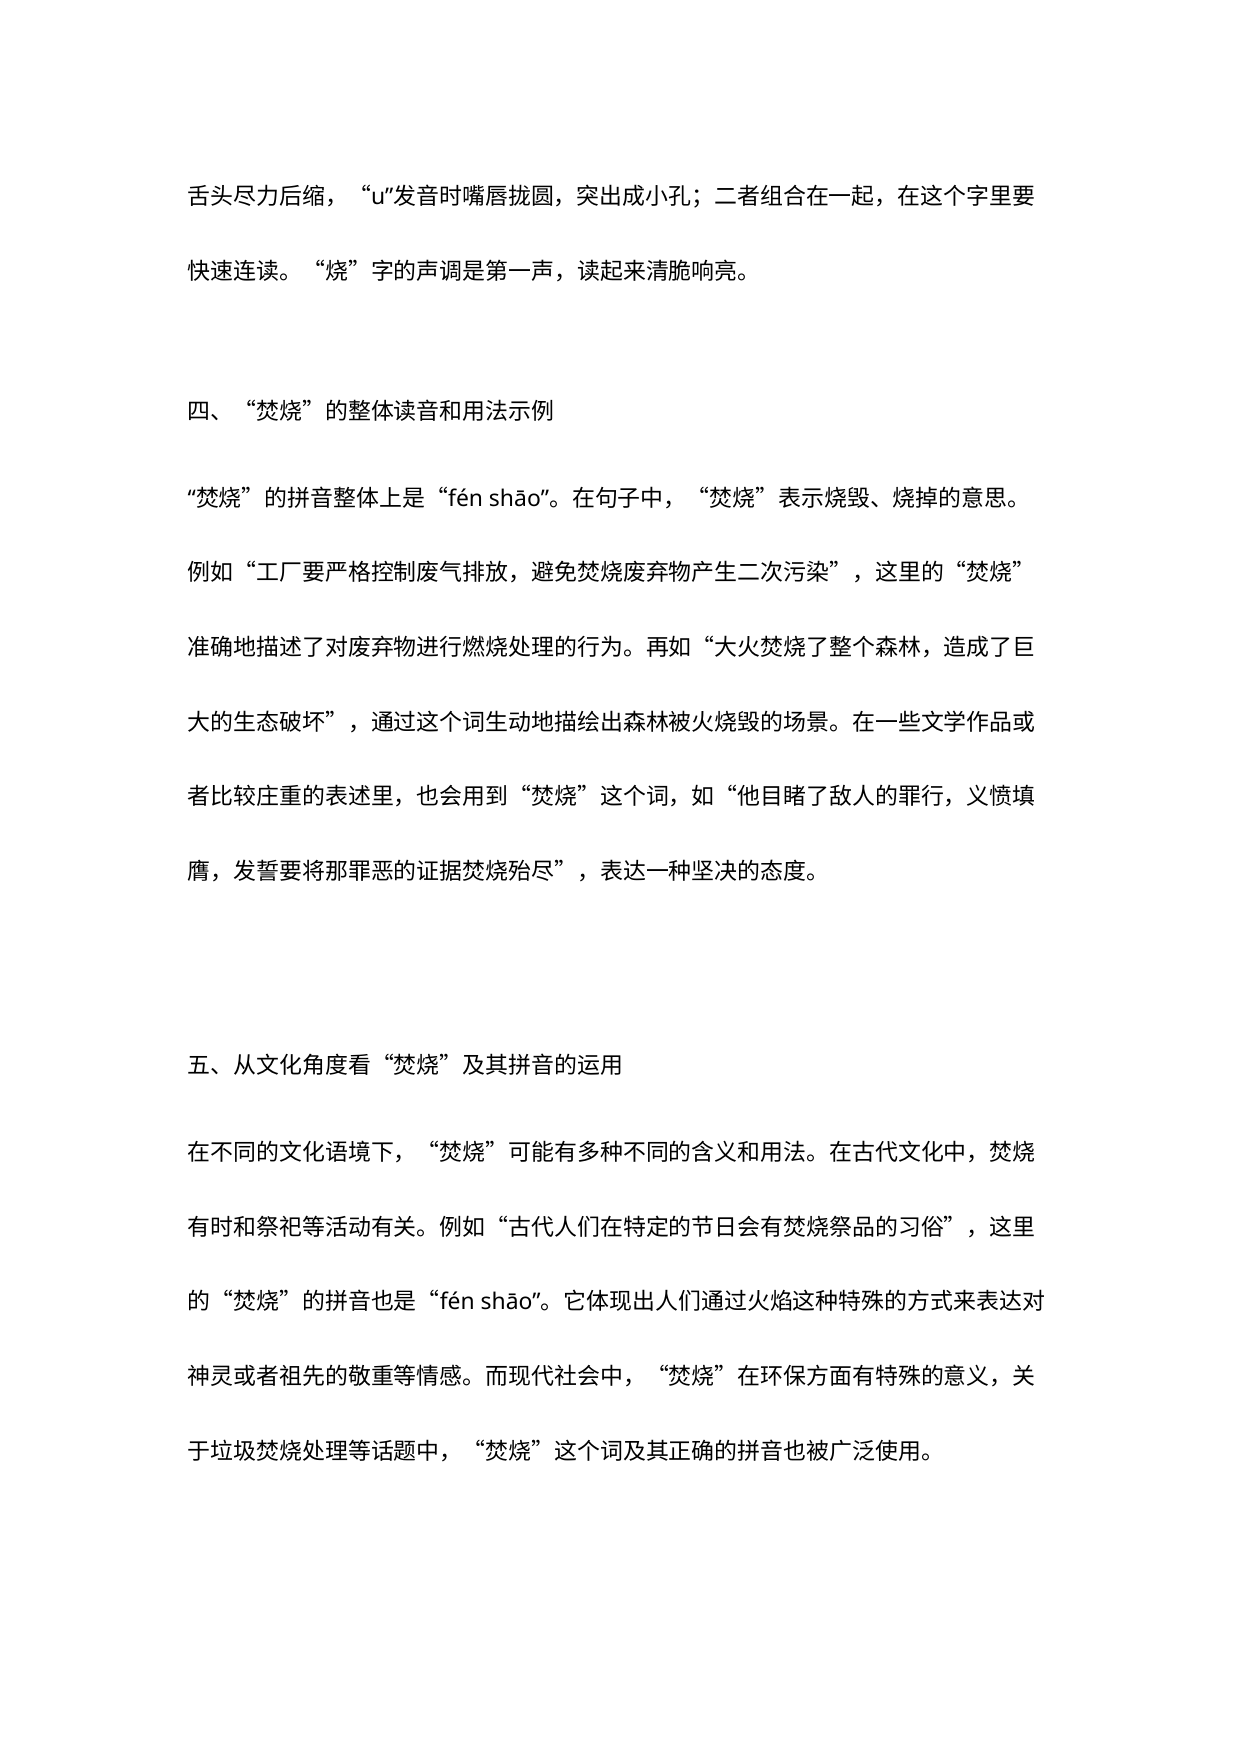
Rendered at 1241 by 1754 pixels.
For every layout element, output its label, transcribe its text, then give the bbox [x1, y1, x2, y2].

text 在不同的文化语境下，“焚烧”可能有多种不同的含义和用法。在古代文化中，焚烧有时和祭祀等活动有关。例如“古代人们在特定的节日会有焚烧祭品的习俗”，这里的“焚烧”的拼音也是“fén shāo”。它体现出人们通过火焰这种特殊的方式来表达对神灵或者祖先的敬重等情感。而现代社会中，“焚烧”在环保方面有特殊的意义，关于垃圾焚烧处理等话题中，“焚烧”这个词及其正确的拼音也被广泛使用。 [187, 1118, 1053, 1482]
text 五、从文化角度看“焚烧”及其拼音的运用 [187, 1031, 1053, 1096]
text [187, 162, 1053, 302]
text “焚烧”的拼音整体上是“fén shāo”。在句子中，“焚烧”表示烧毁、烧掉的意思。例如“工厂要严格控制废气排放，避免焚烧废弃物产生二次污染”，这里的“焚烧”准确地描述了对废弃物进行燃烧处理的行为。再如“大火焚烧了整个森林，造成了巨大的生态破坏”，通过这个词生动地描绘出森林被火烧毁的场景。在一些文学作品或者比较庄重的表述里，也会用到“焚烧”这个词，如“他目睹了敌人的罪行，义愤填膺，发誓要将那罪恶的证据焚烧殆尽”，表达一种坚决的态度。 [187, 464, 1053, 902]
text 四、“焚烧”的整体读音和用法示例 [187, 377, 1053, 442]
